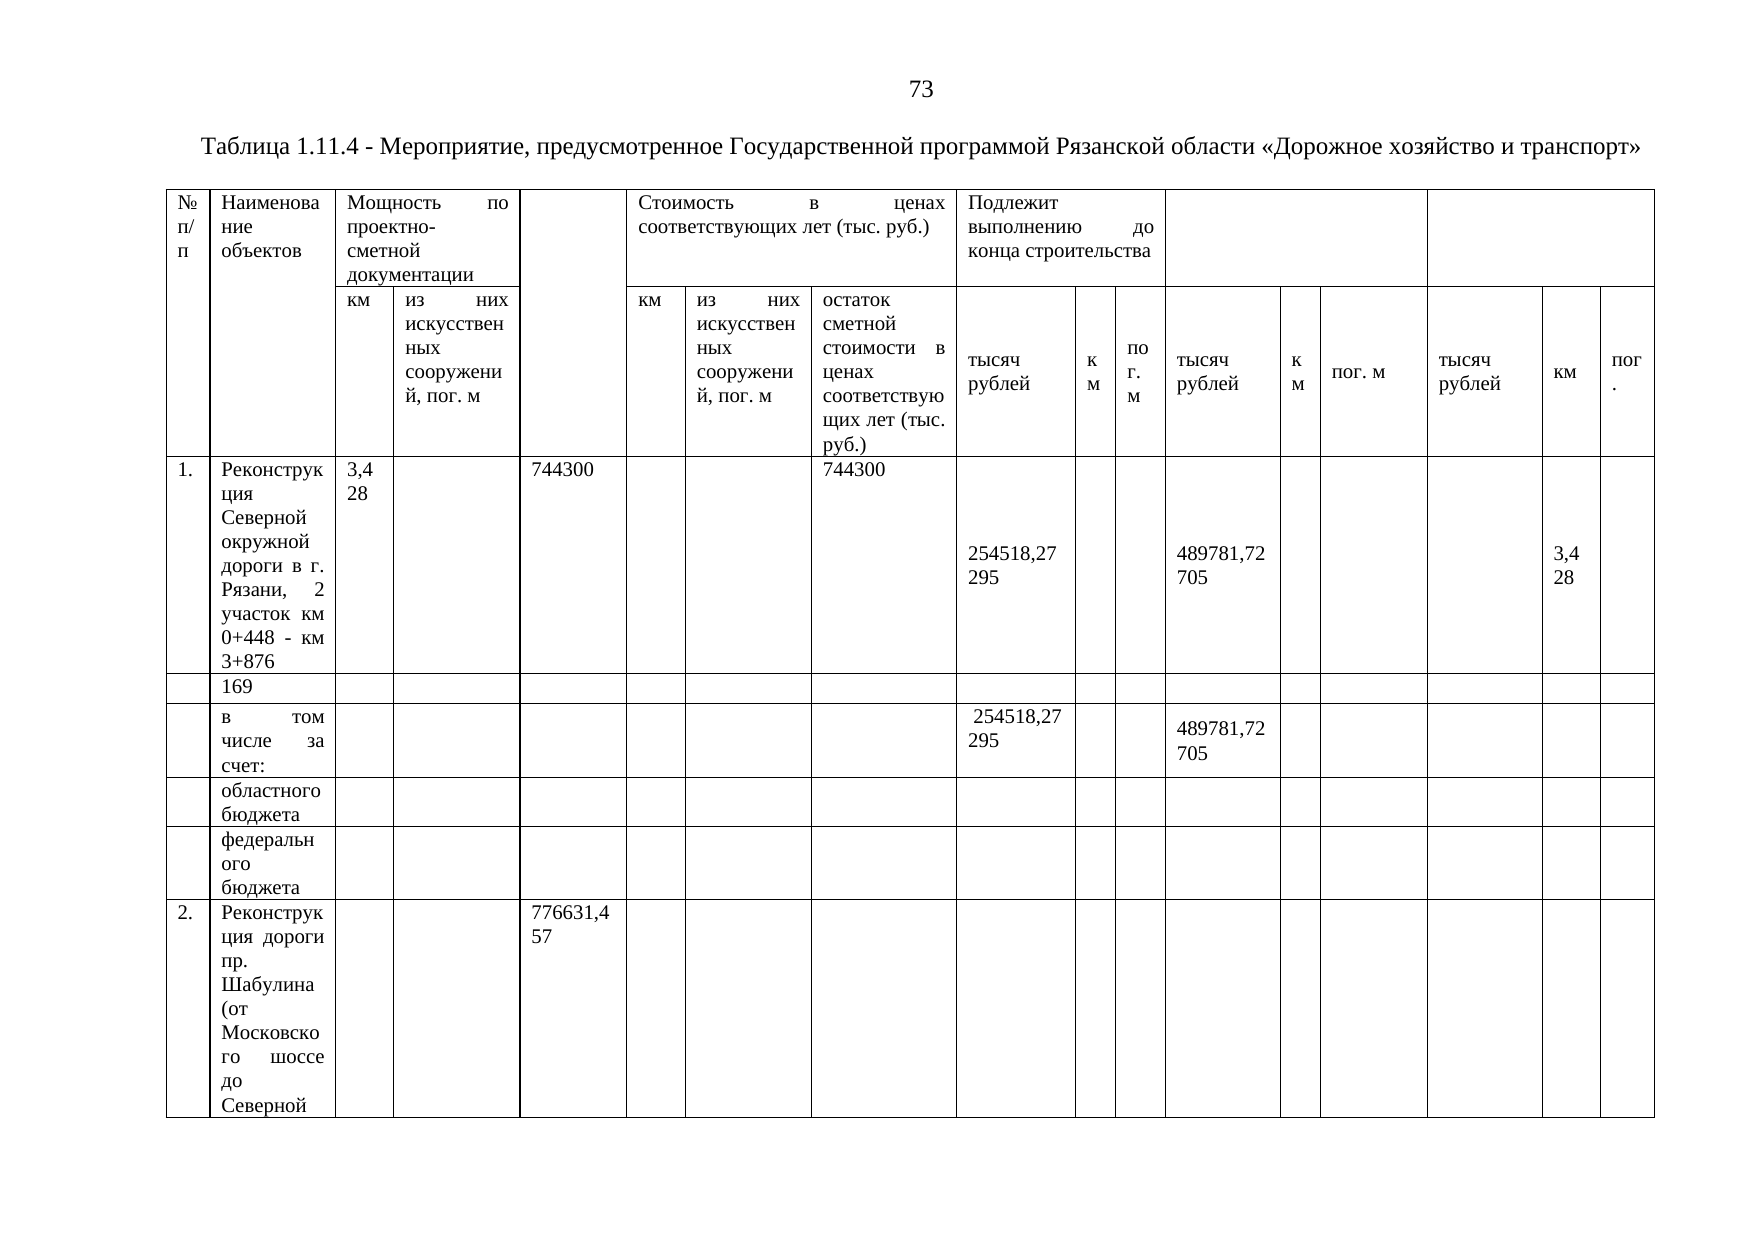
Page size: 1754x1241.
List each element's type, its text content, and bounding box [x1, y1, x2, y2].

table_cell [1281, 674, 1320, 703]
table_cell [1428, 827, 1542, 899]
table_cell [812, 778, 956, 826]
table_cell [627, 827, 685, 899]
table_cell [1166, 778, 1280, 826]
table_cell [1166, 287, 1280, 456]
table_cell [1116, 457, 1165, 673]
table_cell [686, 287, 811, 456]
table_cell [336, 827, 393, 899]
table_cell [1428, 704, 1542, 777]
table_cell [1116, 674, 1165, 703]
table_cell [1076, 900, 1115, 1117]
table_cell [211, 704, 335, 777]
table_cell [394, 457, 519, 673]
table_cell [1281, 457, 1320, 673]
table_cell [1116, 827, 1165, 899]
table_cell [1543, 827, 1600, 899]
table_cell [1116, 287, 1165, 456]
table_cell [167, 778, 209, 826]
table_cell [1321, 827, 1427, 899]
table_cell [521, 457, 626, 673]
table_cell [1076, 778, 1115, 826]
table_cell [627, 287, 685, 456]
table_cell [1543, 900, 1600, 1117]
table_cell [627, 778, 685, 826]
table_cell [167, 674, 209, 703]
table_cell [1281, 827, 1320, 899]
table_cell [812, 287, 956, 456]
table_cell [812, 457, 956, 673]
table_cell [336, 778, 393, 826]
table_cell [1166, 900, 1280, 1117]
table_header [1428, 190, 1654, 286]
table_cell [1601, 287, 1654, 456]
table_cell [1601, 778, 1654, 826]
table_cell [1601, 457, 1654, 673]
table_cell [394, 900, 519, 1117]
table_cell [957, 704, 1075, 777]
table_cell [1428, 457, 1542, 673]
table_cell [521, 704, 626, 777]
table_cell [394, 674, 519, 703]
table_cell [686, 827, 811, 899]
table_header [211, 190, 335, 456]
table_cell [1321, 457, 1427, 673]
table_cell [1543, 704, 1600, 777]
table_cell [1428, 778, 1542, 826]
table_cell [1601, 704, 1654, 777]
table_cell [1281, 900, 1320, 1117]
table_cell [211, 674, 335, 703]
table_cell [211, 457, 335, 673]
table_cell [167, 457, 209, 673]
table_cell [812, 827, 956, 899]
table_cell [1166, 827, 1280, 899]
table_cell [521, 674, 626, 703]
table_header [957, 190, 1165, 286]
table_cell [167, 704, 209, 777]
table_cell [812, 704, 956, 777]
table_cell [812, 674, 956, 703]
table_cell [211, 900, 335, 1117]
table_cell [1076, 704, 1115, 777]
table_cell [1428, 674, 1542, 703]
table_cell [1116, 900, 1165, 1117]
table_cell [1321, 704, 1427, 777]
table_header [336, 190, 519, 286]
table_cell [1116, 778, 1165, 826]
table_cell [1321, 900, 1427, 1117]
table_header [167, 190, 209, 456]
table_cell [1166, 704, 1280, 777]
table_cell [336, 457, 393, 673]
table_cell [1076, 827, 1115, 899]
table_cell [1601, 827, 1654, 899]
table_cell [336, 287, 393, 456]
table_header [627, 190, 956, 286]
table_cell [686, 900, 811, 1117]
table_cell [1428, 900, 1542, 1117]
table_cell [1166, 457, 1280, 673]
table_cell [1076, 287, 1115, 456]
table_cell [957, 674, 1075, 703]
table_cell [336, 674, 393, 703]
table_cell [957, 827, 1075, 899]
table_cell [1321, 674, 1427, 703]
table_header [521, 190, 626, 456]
text Таблица 1.11.4 - Мероприятие, предусмотренное Государственной программой Рязанской области «Дорожное хозяйство и транспорт» [177, 131, 1665, 160]
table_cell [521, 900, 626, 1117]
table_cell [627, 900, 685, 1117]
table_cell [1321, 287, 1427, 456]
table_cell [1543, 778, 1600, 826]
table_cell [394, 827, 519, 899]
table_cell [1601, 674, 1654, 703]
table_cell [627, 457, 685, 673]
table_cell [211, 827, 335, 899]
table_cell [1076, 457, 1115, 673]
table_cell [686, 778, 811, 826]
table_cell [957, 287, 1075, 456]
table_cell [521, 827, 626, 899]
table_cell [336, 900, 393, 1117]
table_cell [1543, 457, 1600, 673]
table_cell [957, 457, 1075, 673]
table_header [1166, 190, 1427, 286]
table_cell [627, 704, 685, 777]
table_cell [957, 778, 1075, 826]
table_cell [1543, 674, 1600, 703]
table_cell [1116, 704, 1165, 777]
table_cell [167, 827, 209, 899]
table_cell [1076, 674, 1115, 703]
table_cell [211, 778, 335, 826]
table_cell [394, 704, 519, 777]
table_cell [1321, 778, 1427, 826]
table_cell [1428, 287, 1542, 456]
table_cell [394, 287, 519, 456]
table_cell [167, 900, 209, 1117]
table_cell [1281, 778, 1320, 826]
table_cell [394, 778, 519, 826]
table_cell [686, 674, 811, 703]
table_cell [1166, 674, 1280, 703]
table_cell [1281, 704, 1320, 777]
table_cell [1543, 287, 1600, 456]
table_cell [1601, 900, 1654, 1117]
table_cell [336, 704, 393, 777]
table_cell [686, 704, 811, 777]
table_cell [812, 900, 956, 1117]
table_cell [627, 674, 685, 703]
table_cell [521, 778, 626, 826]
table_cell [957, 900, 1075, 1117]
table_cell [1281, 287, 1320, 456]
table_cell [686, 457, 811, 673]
